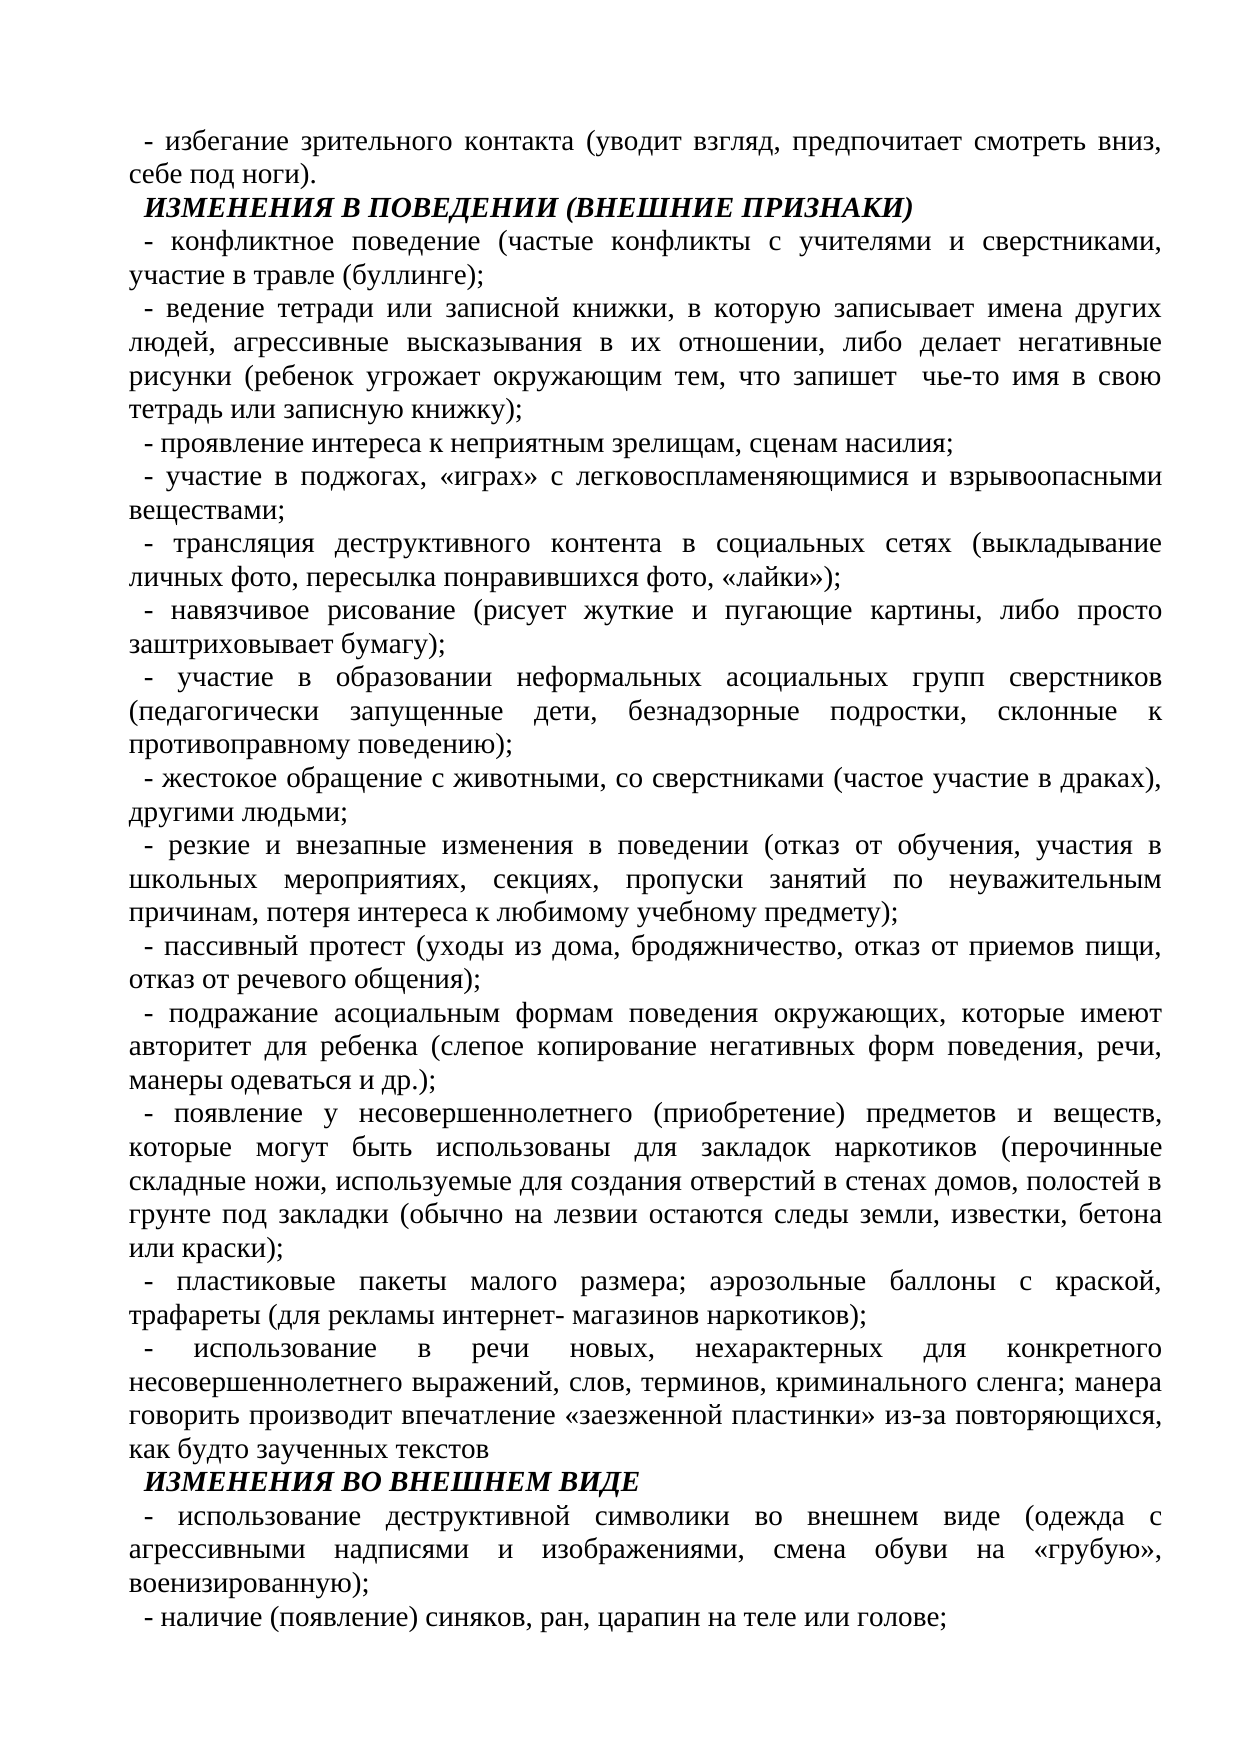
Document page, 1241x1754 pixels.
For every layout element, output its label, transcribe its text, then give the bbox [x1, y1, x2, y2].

text - пластиковые пакеты малого размера; аэрозольные баллоны с краской, трафареты (для рекламы интернет- магазинов наркотиков); [129, 1263, 1163, 1330]
text - проявление интереса к неприятным зрелищам, сценам насилия; [129, 425, 1163, 458]
text - участие в поджогах, «играх» с легковоспламеняющимися и взрывоопасными веществами; [129, 458, 1163, 525]
text - трансляция деструктивного контента в социальных сетях (выкладывание личных фото, пересылка понравившихся фото, «лайки»); [129, 525, 1163, 592]
text - использование деструктивной символики во внешнем виде (одежда с агрессивными надписями и изображениями, смена обуви на «грубую», военизированную); [129, 1498, 1163, 1599]
text - участие в образовании неформальных асоциальных групп сверстников (педагогически запущенные дети, безнадзорные подростки, склонные к противоправному поведению); [129, 659, 1163, 760]
text - наличие (появление) синяков, ран, царапин на теле или голове; [129, 1599, 1163, 1632]
text - ведение тетради или записной книжки, в которую записывает имена других людей, агрессивные высказывания в их отношении, либо делает негативные рисунки (ребенок угрожает окружающим тем, что запишет чье-то имя в свою тетрадь или записную книжку); [129, 291, 1163, 425]
text - появление у несовершеннолетнего (приобретение) предметов и веществ, которые могут быть использованы для закладок наркотиков (перочинные складные ножи, используемые для создания отверстий в стенах домов, полостей в грунте под закладки (обычно на лезвии остаются следы земли, известки, бетона или краски); [129, 1096, 1163, 1263]
text - пассивный протест (уходы из дома, бродяжничество, отказ от приемов пищи, отказ от речевого общения); [129, 928, 1163, 995]
text - конфликтное поведение (частые конфликты с учителями и сверстниками, участие в травле (буллинге); [129, 223, 1163, 291]
text - жестокое обращение с животными, со сверстниками (частое участие в драках), другими людьми; [129, 760, 1163, 827]
text - навязчивое рисование (рисует жуткие и пугающие картины, либо просто заштриховывает бумагу); [129, 592, 1163, 659]
text - избегание зрительного контакта (уводит взгляд, предпочитает смотреть вниз, себе под ноги). [129, 123, 1163, 190]
text ИЗМЕНЕНИЯ ВО ВНЕШНЕМ ВИДЕ [129, 1464, 1163, 1498]
text - резкие и внезапные изменения в поведении (отказ от обучения, участия в школьных мероприятиях, секциях, пропуски занятий по неуважительным причинам, потеря интереса к любимому учебному предмету); [129, 827, 1163, 928]
text - использование в речи новых, нехарактерных для конкретного несовершеннолетнего выражений, слов, терминов, криминального сленга; манера говорить производит впечатление «заезженной пластинки» из-за повторяющихся, как будто заученных текстов [129, 1330, 1163, 1464]
text - подражание асоциальным формам поведения окружающих, которые имеют авторитет для ребенка (слепое копирование негативных форм поведения, речи, манеры одеваться и др.); [129, 995, 1163, 1096]
text ИЗМЕНЕНИЯ В ПОВЕДЕНИИ (ВНЕШНИЕ ПРИЗНАКИ) [129, 190, 1163, 223]
